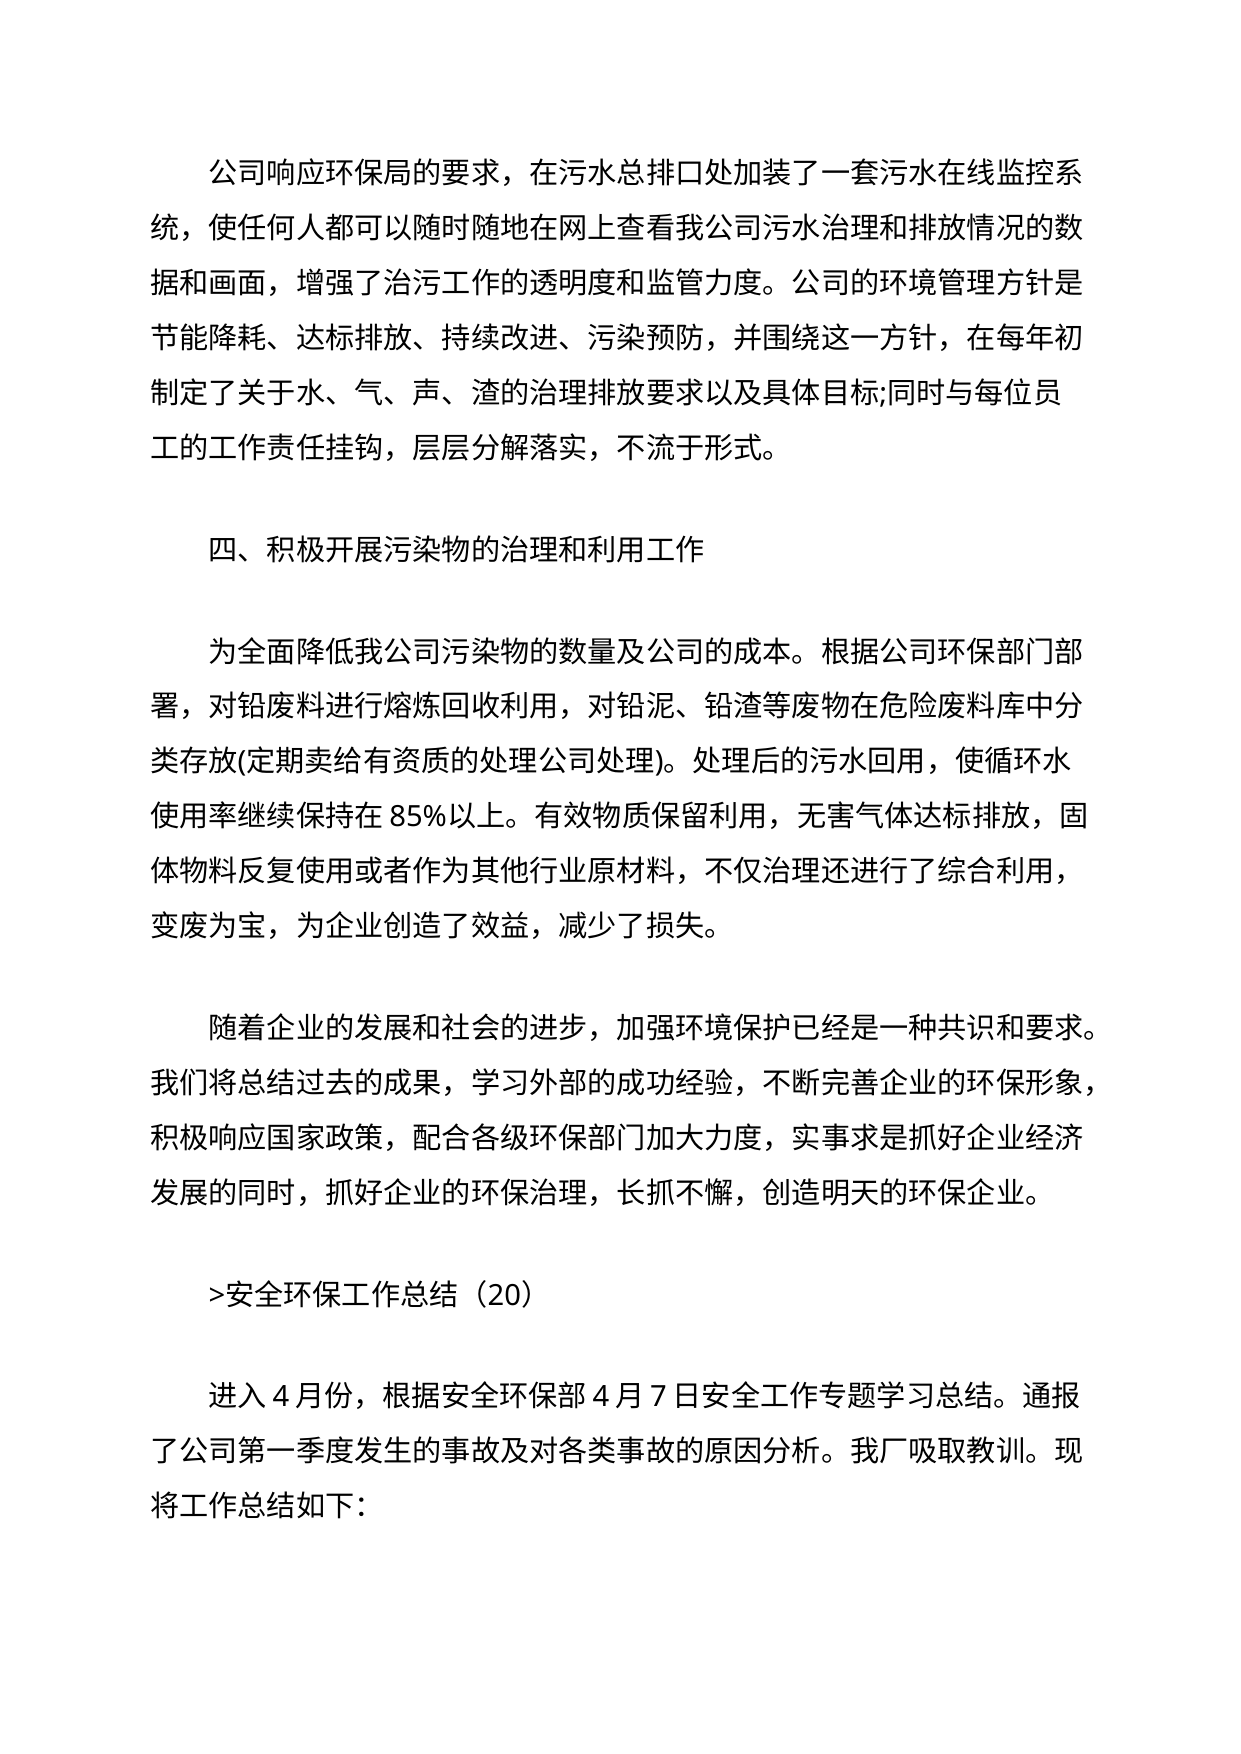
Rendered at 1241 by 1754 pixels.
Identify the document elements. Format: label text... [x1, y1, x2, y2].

text 公司响应环保局的要求，在污水总排口处加装了一套污水在线监控系统，使任何人都可以随时随地在网上查看我公司污水治理和排放情况的数据和画面，增强了治污工作的透明度和监管力度。公司的环境管理方针是节能降耗、达标排放、持续改进、污染预防，并围绕这一方针，在每年初制定了关于水、气、声、渣的治理排放要求以及具体目标;同时与每位员工的工作责任挂钩，层层分解落实，不流于形式。 [150, 150, 1090, 467]
text 四、积极开展污染物的治理和利用工作 [150, 526, 1090, 569]
text >安全环保工作总结（20） [150, 1271, 1090, 1313]
text 为全面降低我公司污染物的数量及公司的成本。根据公司环保部门部署，对铅废料进行熔炼回收利用，对铅泥、铅渣等废物在危险废料库中分类存放(定期卖给有资质的处理公司处理)。处理后的污水回用，使循环水使用率继续保持在85%以上。有效物质保留利用，无害气体达标排放，固体物料反复使用或者作为其他行业原材料，不仅治理还进行了综合利用，变废为宝，为企业创造了效益，减少了损失。 [150, 628, 1090, 945]
text 进入4月份，根据安全环保部4月7日安全工作专题学习总结。通报了公司第一季度发生的事故及对各类事故的原因分析。我厂吸取教训。现将工作总结如下： [150, 1373, 1090, 1525]
text 随着企业的发展和社会的进步，加强环境保护已经是一种共识和要求。我们将总结过去的成果，学习外部的成功经验，不断完善企业的环保形象，积极响应国家政策，配合各级环保部门加大力度，实事求是抓好企业经济发展的同时，抓好企业的环保治理，长抓不懈，创造明天的环保企业。 [150, 1004, 1090, 1212]
